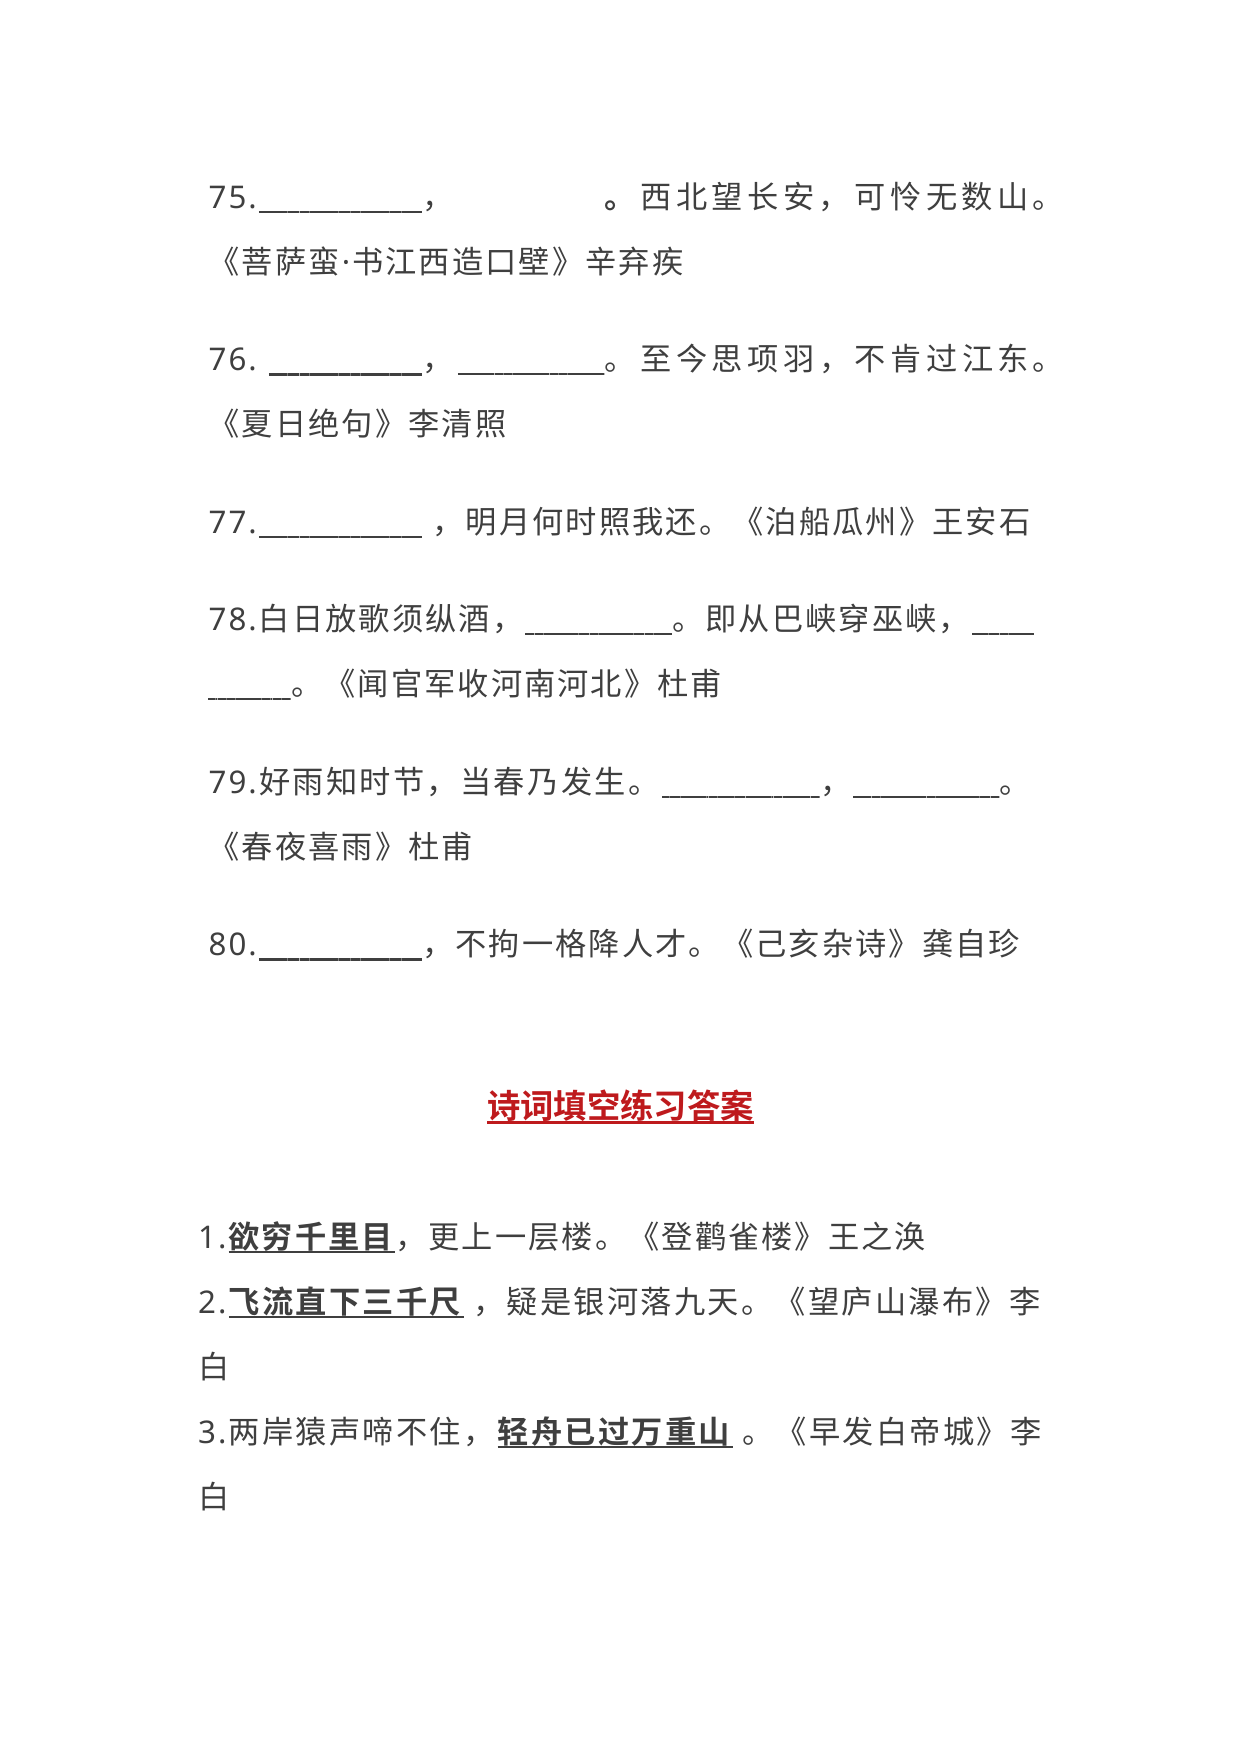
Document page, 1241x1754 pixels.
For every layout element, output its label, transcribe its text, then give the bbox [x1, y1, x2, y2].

text 80. ，不拘一格降人才。《己亥杂诗》龚自珍 [208, 909, 1032, 974]
text 诗词填空练习答案 [187, 1072, 1053, 1137]
text 76. ， 。至今思项羽，不肯过江东。《夏日绝句》李清照 [208, 324, 1032, 454]
text 3.两岸猿声啼不住，轻舟已过万重山 。《早发白帝城》李白 [198, 1397, 1042, 1527]
text 79.好雨知时节，当春乃发生。 ， 。《春夜喜雨》杜甫 [208, 747, 1032, 877]
text 1.欲穷千里目，更上一层楼。《登鹳雀楼》王之涣 [198, 1202, 1042, 1267]
text 2.飞流直下三千尺 ，疑是银河落九天。《望庐山瀑布》李白 [198, 1267, 1042, 1397]
text 77. ，明月何时照我还。《泊船瓜州》王安石 [208, 487, 1032, 552]
text 78.白日放歌须纵酒， 。即从巴峡穿巫峡， 。《闻官军收河南河北》杜甫 [208, 584, 1032, 714]
text 75. ， 。西北望长安，可怜无数山。《菩萨蛮·书江西造口壁》辛弃疾 [208, 162, 1032, 292]
